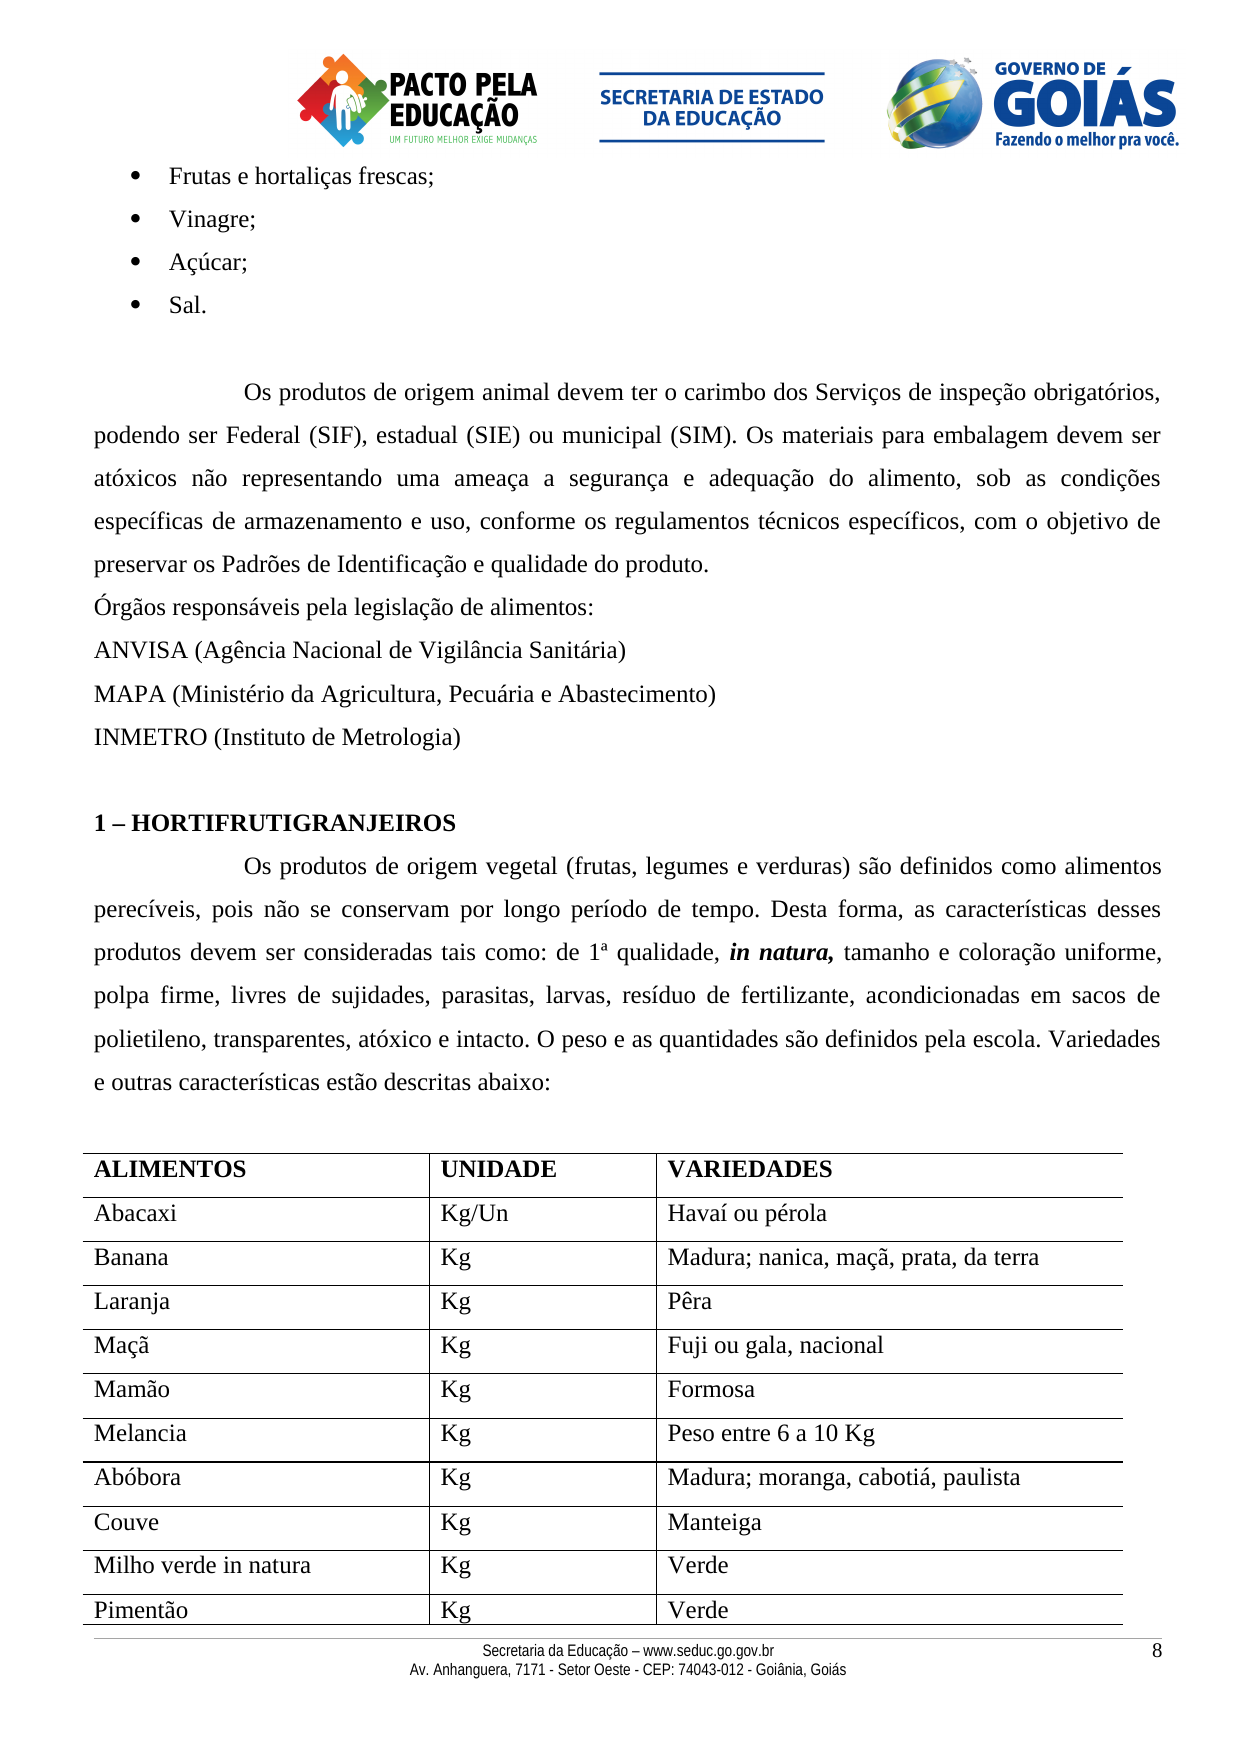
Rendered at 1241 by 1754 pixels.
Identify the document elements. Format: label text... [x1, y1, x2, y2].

table_cell Banana [83, 1242, 429, 1285]
text Os produtos de origem animal devem ter o carimbo dos Serviços de inspeção obrigatórios, podendo ser Federal (SIF), estadual (SIE) ou municipal (SIM). Os materiais para embalagem devem ser atóxicos não representando uma ameaça a segurança e adequação do alimento, sob as condições específicas de armazenamento e uso, conforme os regulamentos técnicos específicos, com o objetivo de preservar os Padrões de Identificação e qualidade do produto. [94, 377, 1162, 578]
table_cell Couve [83, 1507, 429, 1549]
table_cell Maçã [83, 1330, 429, 1373]
text Os produtos de origem vegetal (frutas, legumes e verduras) são definidos como alimentos perecíveis, pois não se conservam por longo período de tempo. Desta forma, as características desses produtos devem ser consideradas tais como: de 1ª qualidade, in natura, tamanho e coloração uniforme, polpa firme, livres de sujidades, parasitas, larvas, resíduo de fertilizante, acondicionadas em sacos de polietileno, transparentes, atóxico e intacto. O peso e as quantidades são definidos pela escola. Variedades e outras características estão descritas abaixo: [94, 851, 1162, 1096]
table_cell Verde [657, 1595, 1123, 1623]
table_cell Kg [430, 1551, 656, 1594]
table_cell Fuji ou gala, nacional [657, 1330, 1123, 1373]
picture [288, 49, 1186, 158]
table_cell Kg [430, 1419, 656, 1461]
list Frutas e hortaliças frescas; [131, 161, 1162, 190]
table_cell Pêra [657, 1286, 1123, 1329]
list Sal. [131, 291, 1162, 319]
table_cell Havaí ou pérola [657, 1198, 1123, 1241]
table_cell Abóbora [83, 1463, 429, 1506]
table_cell Kg [430, 1242, 656, 1285]
table_cell Madura; moranga, cabotiá, paulista [657, 1463, 1123, 1506]
text MAPA (Ministério da Agricultura, Pecuária e Abastecimento) [94, 679, 1162, 707]
table_cell Kg/Un [430, 1198, 656, 1241]
text INMETRO (Instituto de Metrologia) [94, 722, 1162, 751]
table_cell Milho verde in natura [83, 1551, 429, 1594]
text Órgãos responsáveis pela legislação de alimentos: [94, 592, 1162, 621]
table_cell Kg [430, 1330, 656, 1373]
text 1 – HORTIFRUTIGRANJEIROS [94, 808, 1162, 837]
table_cell Manteiga [657, 1507, 1123, 1549]
table_cell Kg [430, 1286, 656, 1329]
text ANVISA (Agência Nacional de Vigilância Sanitária) [94, 636, 1162, 664]
table_cell Kg [430, 1595, 656, 1623]
table_header ALIMENTOS [83, 1154, 429, 1197]
table_cell Mamão [83, 1374, 429, 1417]
table_cell Kg [430, 1374, 656, 1417]
table_cell Pimentão [83, 1595, 429, 1623]
table_cell Verde [657, 1551, 1123, 1594]
table_cell Formosa [657, 1374, 1123, 1417]
table_cell Madura; nanica, maçã, prata, da terra [657, 1242, 1123, 1285]
list Açúcar; [131, 247, 1162, 276]
table_cell Abacaxi [83, 1198, 429, 1241]
table_cell Peso entre [657, 1419, 1123, 1461]
table_cell Kg [430, 1463, 656, 1506]
table_header VARIEDADES [657, 1154, 1123, 1197]
table_header UNIDADE [430, 1154, 656, 1197]
table_cell Melancia [83, 1419, 429, 1461]
table_cell Kg [430, 1507, 656, 1549]
table_cell Laranja [83, 1286, 429, 1329]
list Vinagre; [131, 204, 1162, 233]
